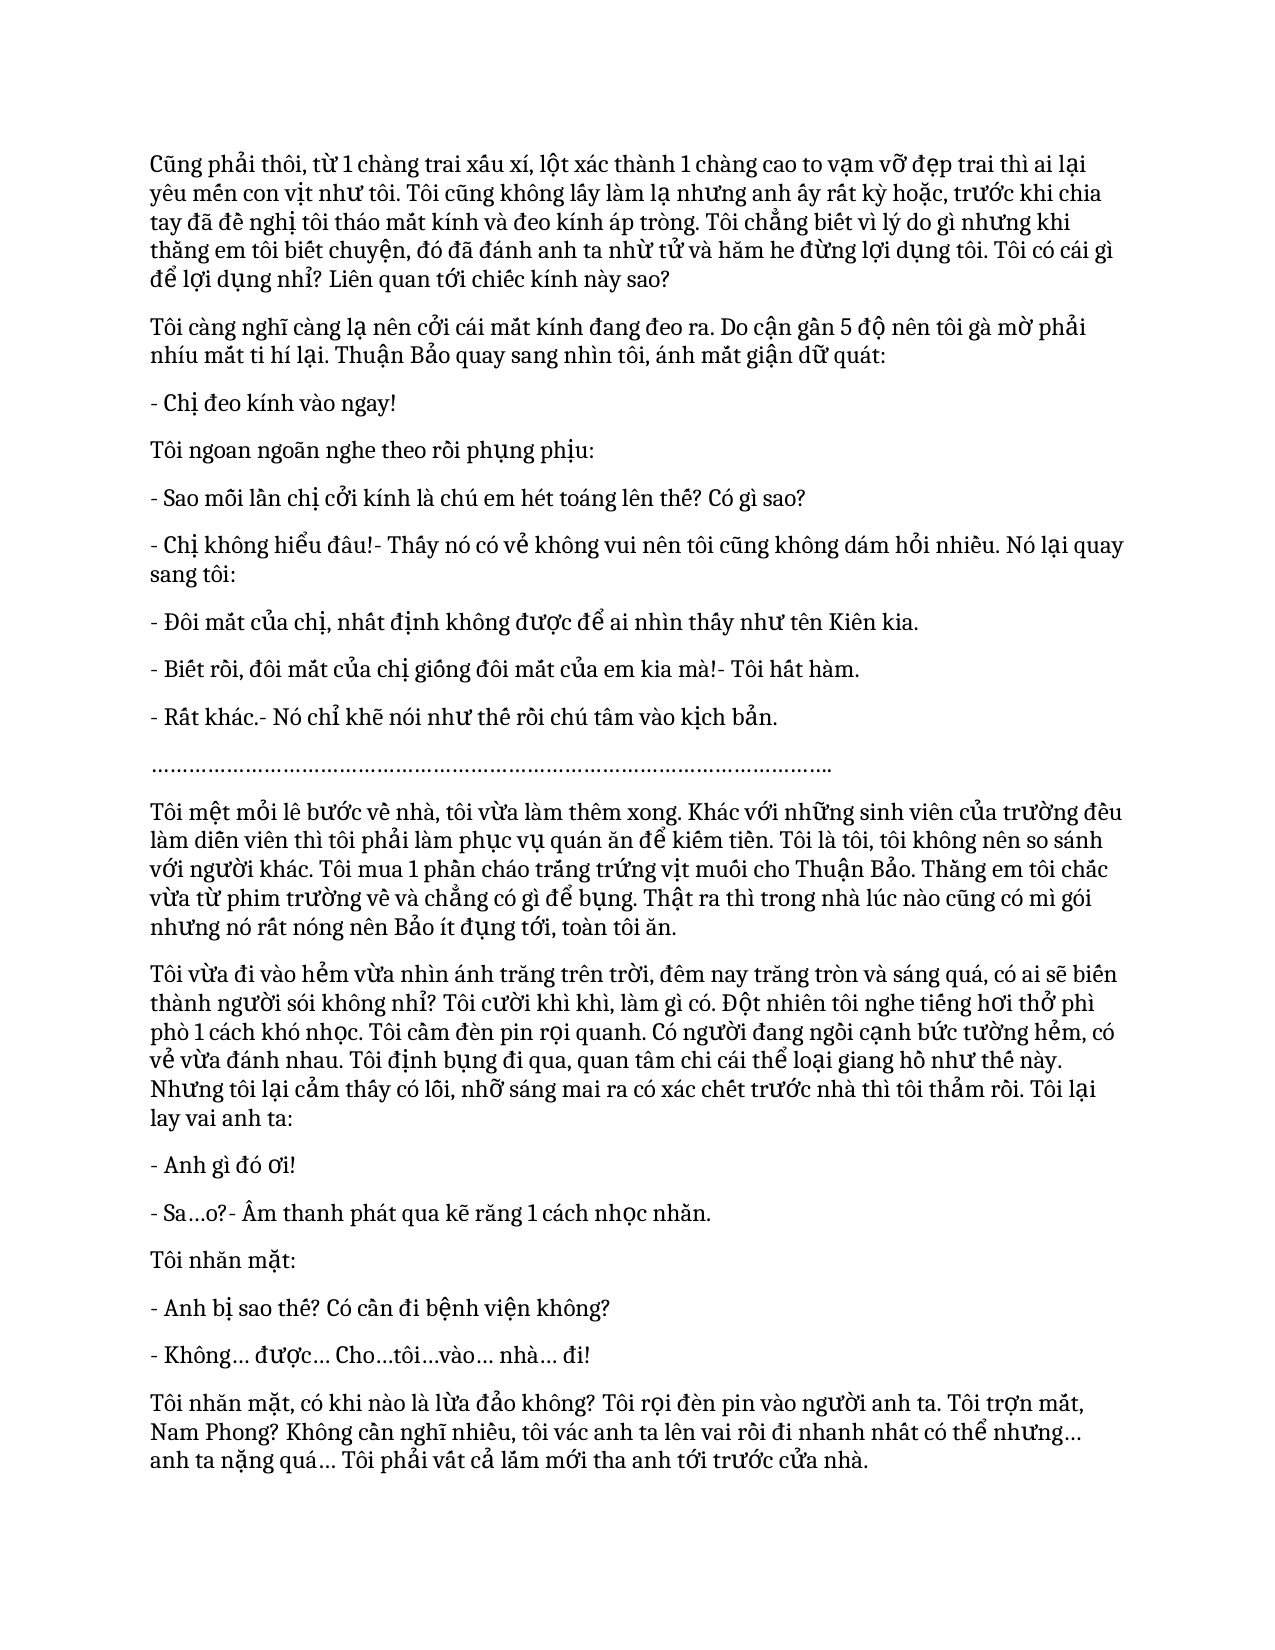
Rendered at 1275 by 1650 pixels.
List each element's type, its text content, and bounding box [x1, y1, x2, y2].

text ………………………………………………………………………………………………. [150, 750, 1125, 779]
text Tôi nhăn mặt: [150, 1246, 1125, 1275]
text - Biết rồi, đôi mắt của chị giống đôi mắt của em kia mà!- Tôi hất hàm. [150, 655, 1125, 684]
text - Chị không hiểu đâu!- Thấy nó có vẻ không vui nên tôi cũng không dám hỏi nhiều. Nó lại quay sang tôi: [150, 531, 1125, 589]
text - Anh bị sao thế? Có cần đi bệnh viện không? [150, 1294, 1125, 1322]
text Tôi ngoan ngoãn nghe theo rồi phụng phịu: [150, 436, 1125, 465]
text - Sa…o?- Âm thanh phát qua kẽ răng 1 cách nhọc nhằn. [150, 1199, 1125, 1227]
text Tôi càng nghĩ càng lạ nên cởi cái mắt kính đang đeo ra. Do cận gần 5 độ nên tôi gà mờ phải nhíu mắt ti hí lại. Thuận Bảo quay sang nhìn tôi, ánh mắt giận dữ quát: [150, 312, 1125, 370]
text Tôi mệt mỏi lê bước về nhà, tôi vừa làm thêm xong. Khác với những sinh viên của trường đều làm diễn viên thì tôi phải làm phục vụ quán ăn để kiếm tiền. Tôi là tôi, tôi không nên so sánh với người khác. Tôi mua 1 phần cháo trắng trứng vịt muối cho Thuận Bảo. Thằng em tôi chắc vừa từ phim trường về và chẳng có gì để bụng. Thật ra thì trong nhà lúc nào cũng có mì gói nhưng nó rất nóng nên Bảo ít đụng tới, toàn tôi ăn. [150, 797, 1125, 941]
text - Không… được… Cho…tôi…vào… nhà… đi! [150, 1341, 1125, 1370]
text - Rất khác.- Nó chỉ khẽ nói như thế rồi chú tâm vào kịch bản. [150, 702, 1125, 731]
text - Chị đeo kính vào ngay! [150, 389, 1125, 417]
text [150, 150, 1125, 294]
text Tôi vừa đi vào hẻm vừa nhìn ánh trăng trên trời, đêm nay trăng tròn và sáng quá, có ai sẽ biến thành người sói không nhỉ? Tôi cười khì khì, làm gì có. Đột nhiên tôi nghe tiếng hơi thở phì phò 1 cách khó nhọc. Tôi cầm đèn pin rọi quanh. Có người đang ngồi cạnh bức tường hẻm, có vẻ vừa đánh nhau. Tôi định bụng đi qua, quan tâm chi cái thể loại giang hồ như thế này. Nhưng tôi lại cảm thấy có lỗi, nhỡ sáng mai ra có xác chết trước nhà thì tôi thảm rồi. Tôi lại lay vai anh ta: [150, 960, 1125, 1132]
text - Đôi mắt của chị, nhất định không được để ai nhìn thấy như tên Kiên kia. [150, 607, 1125, 636]
text Tôi nhăn mặt, có khi nào là lừa đảo không? Tôi rọi đèn pin vào người anh ta. Tôi trợn mắt, Nam Phong? Không cần nghĩ nhiều, tôi vác anh ta lên vai rồi đi nhanh nhất có thể nhưng… anh ta nặng quá… Tôi phải vất cả lắm mới tha anh tới trước cửa nhà. [150, 1389, 1125, 1475]
text - Sao mỗi lần chị cởi kính là chú em hét toáng lên thế? Có gì sao? [150, 484, 1125, 512]
text - Anh gì đó ơi! [150, 1151, 1125, 1180]
